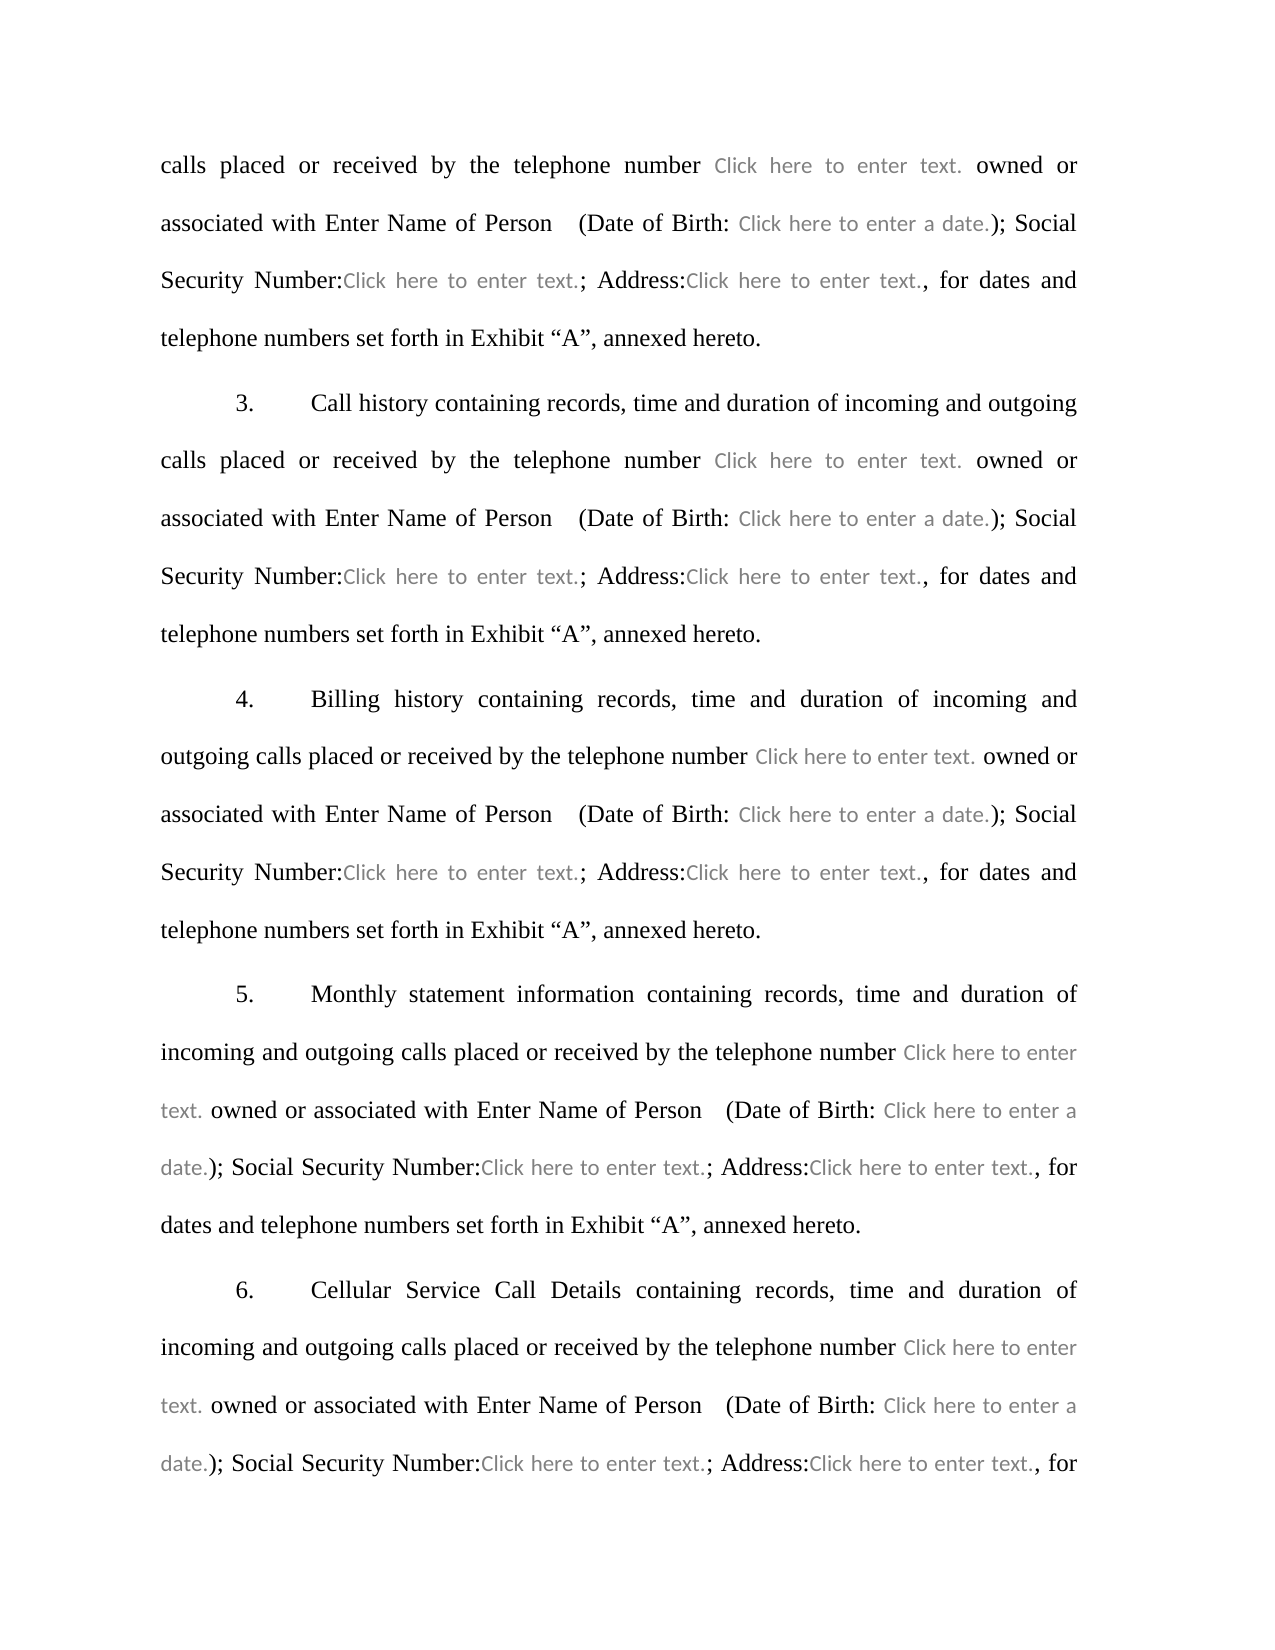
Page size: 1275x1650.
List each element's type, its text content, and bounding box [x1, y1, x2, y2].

list Monthly statement information containing records, time and duration of incoming and outgoing calls placed or received by the telephone number owned or associated with (Date of Birth: ); Social Security Number:; Address:, for dates and telephone numbers set forth in Exhibit “A”, annexed hereto. [160, 979, 1077, 1239]
list Call history containing records, time and duration of incoming and outgoing calls placed or received by the telephone number owned or associated with (Date of Birth: ); Social Security Number:; Address:, for dates and telephone numbers set forth in Exhibit “A”, annexed hereto. [160, 388, 1077, 648]
list Billing history containing records, time and duration of incoming and outgoing calls placed or received by the telephone number owned or associated with (Date of Birth: ); Social Security Number:; Address:, for dates and telephone numbers set forth in Exhibit “A”, annexed hereto. [160, 684, 1077, 943]
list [160, 1275, 1077, 1477]
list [160, 150, 1077, 352]
